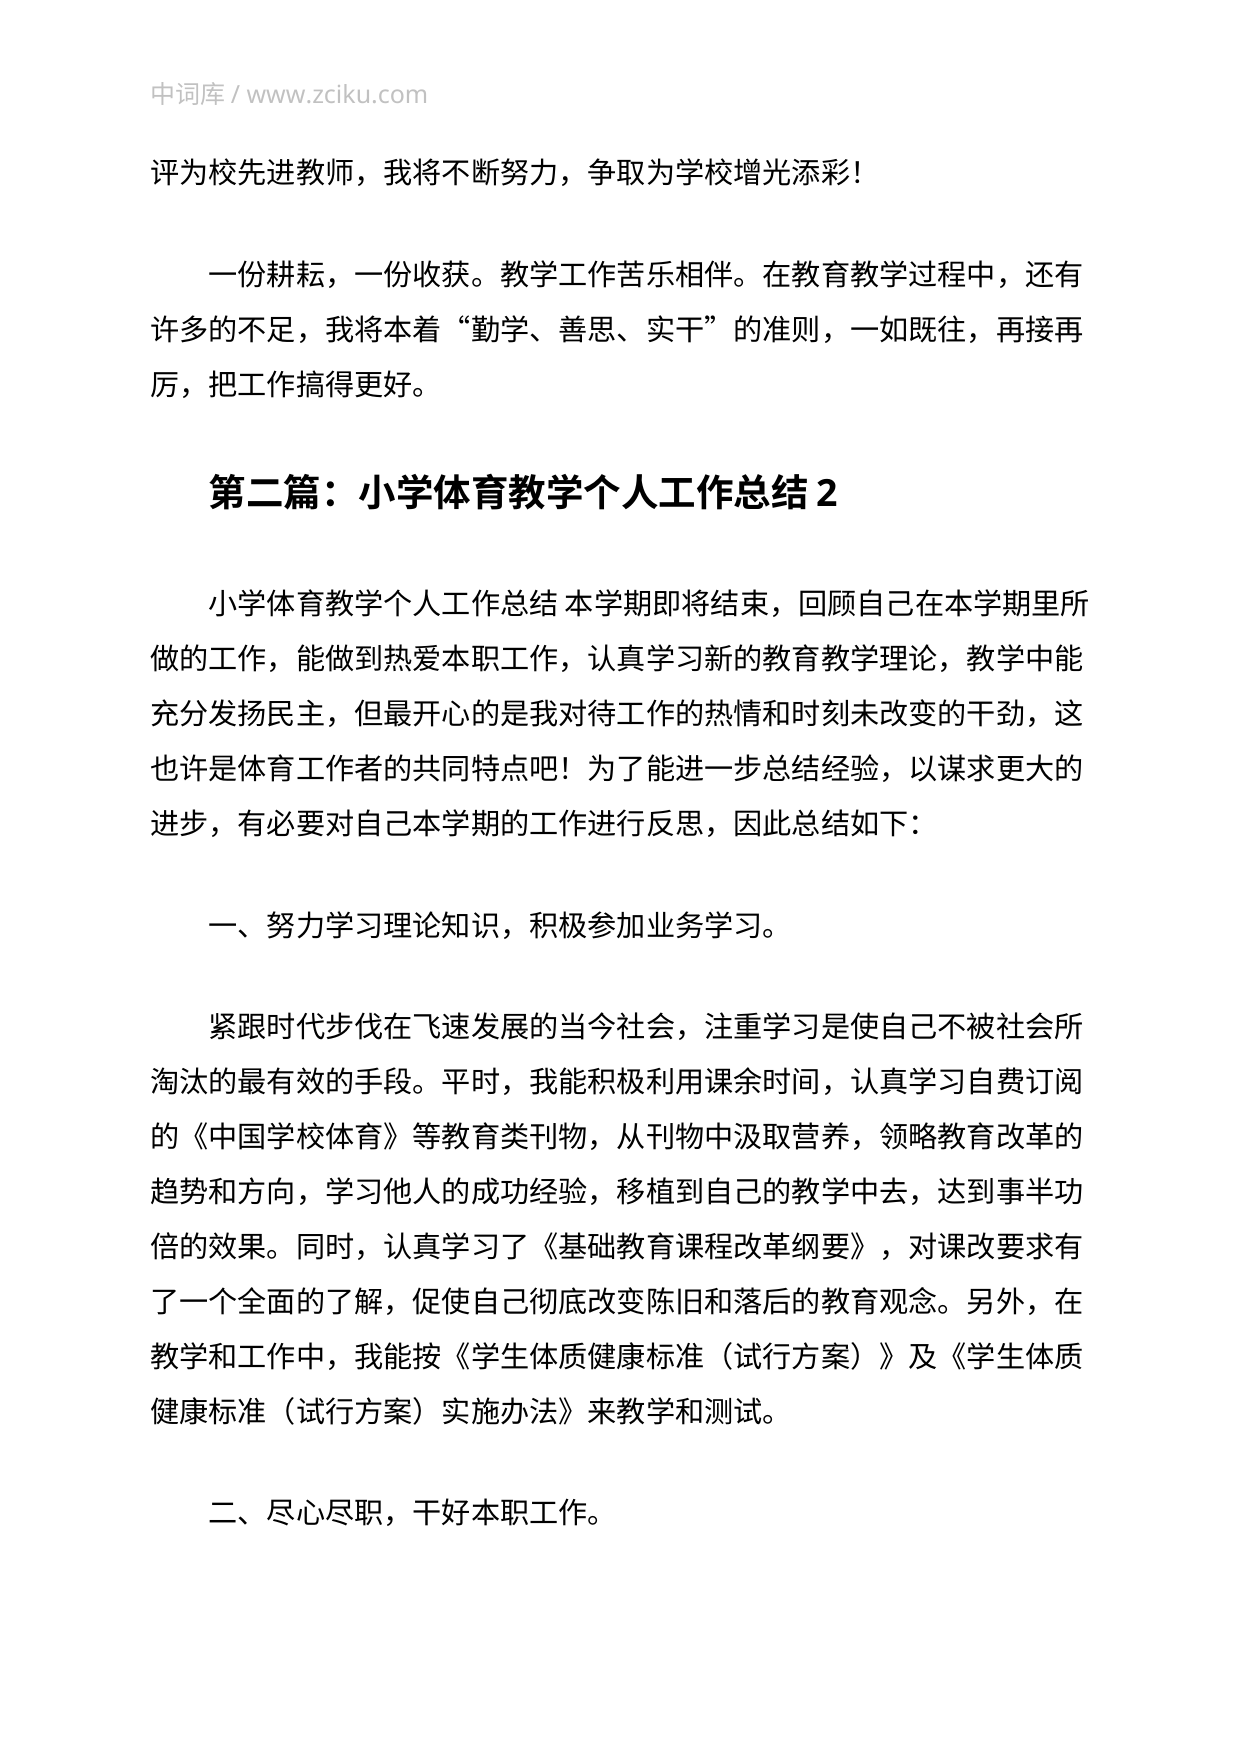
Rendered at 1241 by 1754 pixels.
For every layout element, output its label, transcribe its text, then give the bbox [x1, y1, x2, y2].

text 一份耕耘，一份收获。教学工作苦乐相伴。在教育教学过程中，还有许多的不足，我将本着“勤学、善思、实干”的准则，一如既往，再接再厉，把工作搞得更好。 [150, 252, 1090, 404]
text 二、尽心尽职，干好本职工作。 [150, 1490, 1090, 1532]
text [150, 150, 1090, 192]
text 第二篇：小学体育教学个人工作总结2 [150, 463, 1090, 518]
text 一、努力学习理论知识，积极参加业务学习。 [150, 902, 1090, 944]
text 小学体育教学个人工作总结 本学期即将结束，回顾自己在本学期里所做的工作，能做到热爱本职工作，认真学习新的教育教学理论，教学中能充分发扬民主，但最开心的是我对待工作的热情和时刻未改变的干劲，这也许是体育工作者的共同特点吧！为了能进一步总结经验，以谋求更大的进步，有必要对自己本学期的工作进行反思，因此总结如下： [150, 581, 1090, 843]
text 紧跟时代步伐在飞速发展的当今社会，注重学习是使自己不被社会所淘汰的最有效的手段。平时，我能积极利用课余时间，认真学习自费订阅的《中国学校体育》等教育类刊物，从刊物中汲取营养，领略教育改革的趋势和方向，学习他人的成功经验，移植到自己的教学中去，达到事半功倍的效果。同时，认真学习了《基础教育课程改革纲要》，对课改要求有了一个全面的了解，促使自己彻底改变陈旧和落后的教育观念。另外，在教学和工作中，我能按《学生体质健康标准（试行方案）》及《学生体质健康标准（试行方案）实施办法》来教学和测试。 [150, 1004, 1090, 1431]
